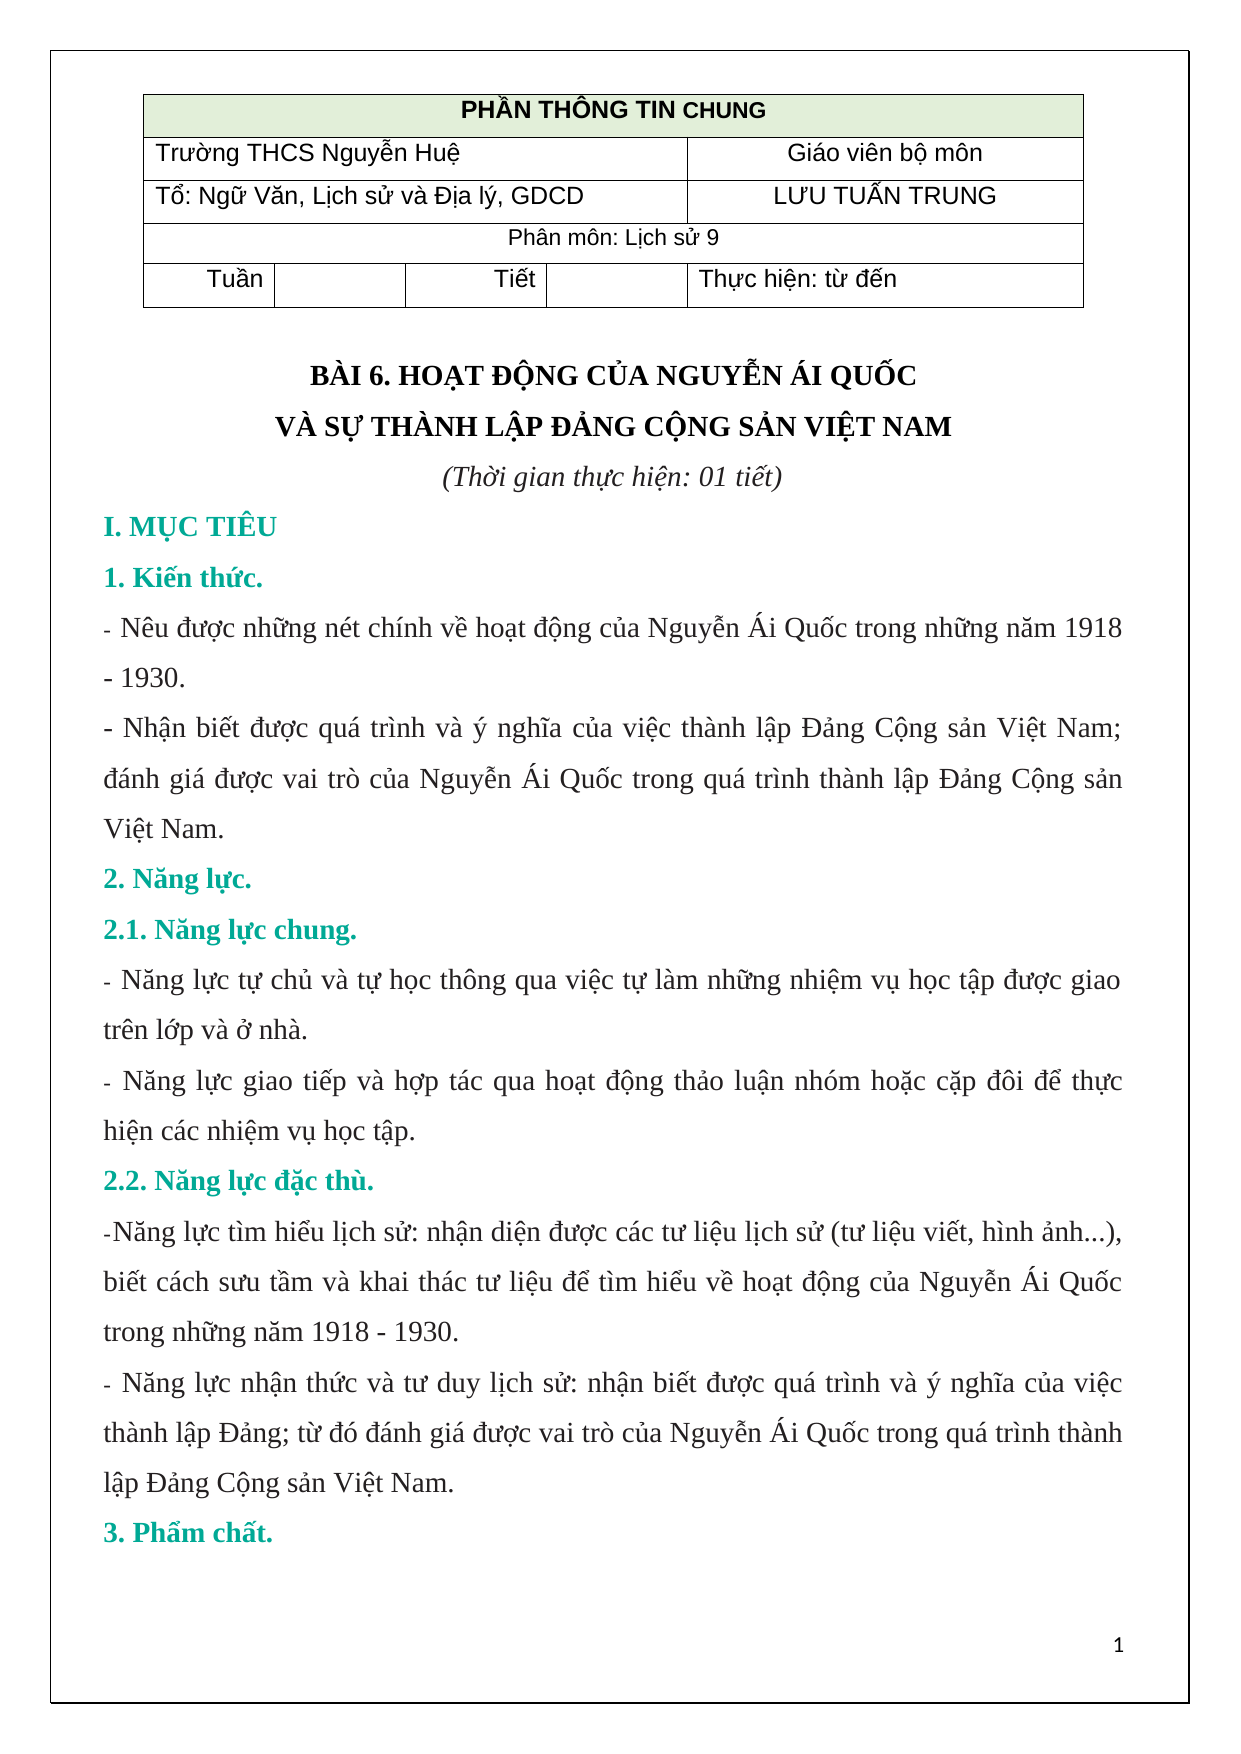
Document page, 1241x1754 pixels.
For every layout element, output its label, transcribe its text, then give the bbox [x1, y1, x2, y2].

text - Nhận biết được quá trình và ý nghĩa của việc thành lập Đảng Cộng sản Việt Nam; đánh giá được vai trò của Nguyễn Ái Quốc trong quá trình thành lập Đảng Cộng sản Việt Nam. [103, 711, 1124, 845]
subtitle BÀI 6. HOẠT ĐỘNG CỦA NGUYỄN ÁI QUỐC [103, 358, 1124, 392]
list Năng lực tìm hiểu lịch sử: nhận diện được các tư liệu lịch sử (tư liệu viết, hình ảnh...), biết cách sưu tầm và khai thác tư liệu để tìm hiểu về hoạt động của Nguyễn Ái Quốc trong những năm 1918 - 1930. [103, 1214, 1124, 1348]
table_cell Trường THCS Nguyễn Huệ [144, 138, 687, 179]
table_cell LƯU TUẤN TRUNG [688, 181, 1083, 222]
list Năng lực nhận thức và tư duy lịch sử: nhận biết được quá trình và ý nghĩa của việc thành lập Đảng; từ đó đánh giá được vai trò của Nguyễn Ái Quốc trong quá trình thành lập Đảng Cộng sản Việt Nam. [103, 1365, 1124, 1499]
text 2.2. Năng lực đặc thù. [103, 1163, 1124, 1197]
text (Thời gian thực hiện: 01 tiết) [103, 459, 1124, 493]
table_cell Thực hiện: từ đến [688, 264, 1083, 307]
list Năng lực giao tiếp và hợp tác qua hoạt động thảo luận nhóm hoặc cặp đôi để thực hiện các nhiệm vụ học tập. [103, 1063, 1124, 1147]
list Năng lực tự chủ và tự học thông qua việc tự làm những nhiệm vụ học tập được giao trên lớp và ở nhà. [103, 962, 1124, 1046]
table_cell Phân môn: Lịch sử 9 [144, 224, 1083, 263]
table_cell Giáo viên bộ môn [688, 138, 1083, 179]
table_header PHẦN THÔNG TIN CHUNG [144, 95, 1083, 137]
text 2.1. Năng lực chung. [103, 912, 1124, 945]
table_cell Tổ: Ngữ Văn, Lịch sử và Địa lý, GDCD [144, 181, 687, 222]
subtitle VÀ SỰ THÀNH LẬP ĐẢNG CỘNG SẢN VIỆT NAM [103, 409, 1124, 442]
table_cell Tuần [144, 264, 274, 307]
table_cell [547, 264, 687, 307]
list Nêu được những nét chính về hoạt động của Nguyễn Ái Quốc trong những năm 1918 - 1930. [103, 610, 1124, 694]
text 2. Năng lực. [103, 862, 1124, 895]
table_cell [275, 264, 405, 307]
subtitle I. MỤC TIÊU [103, 509, 1124, 543]
text 3. Phẩm chất. [103, 1516, 1124, 1549]
table_cell Tiết [406, 264, 546, 307]
text 1. Kiến thức. [103, 560, 1124, 593]
